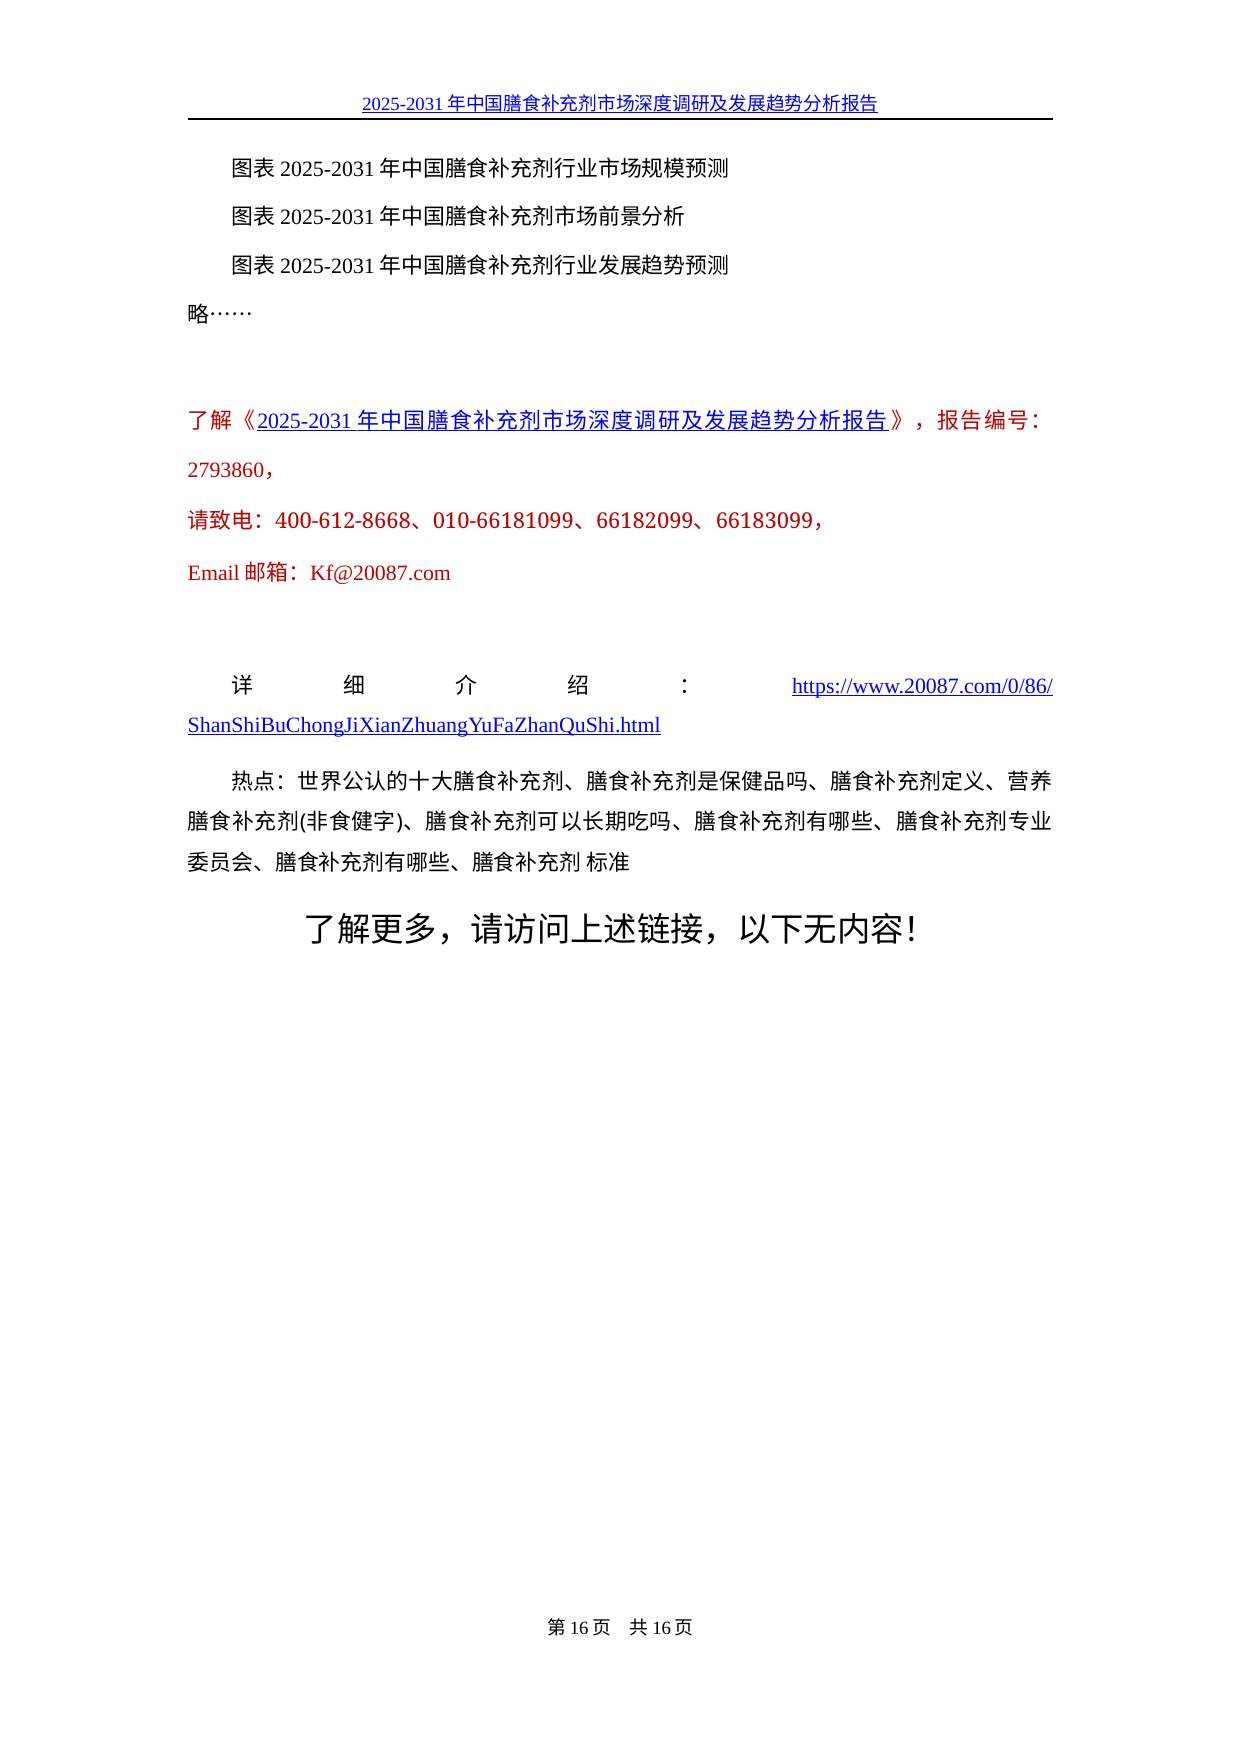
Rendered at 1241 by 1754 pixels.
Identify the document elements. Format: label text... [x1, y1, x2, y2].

text 热点：世界公认的十大膳食补充剂、膳食补充剂是保健品吗、膳食补充剂定义、营养膳食补充剂(非食健字)、膳食补充剂可以长期吃吗、膳食补充剂有哪些、膳食补充剂专业委员会、膳食补充剂有哪些、膳食补充剂 标准 [187, 763, 1053, 877]
text 请致电：400-612-8668、010-66181099、66182099、66183099， [187, 503, 1053, 536]
text 详细介绍：https://www.20087.com/0/86/ShanShiBuChongJiXianZhuangYuFaZhanQuShi.html [187, 668, 1053, 741]
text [187, 150, 1053, 329]
text 了解《2025-2031年中国膳食补充剂市场深度调研及发展趋势分析报告》，报告编号：2793860， [187, 403, 1053, 484]
title 了解更多，请访问上述链接，以下无内容！ [187, 894, 1053, 959]
text Email邮箱：Kf@20087.com [187, 555, 1053, 587]
